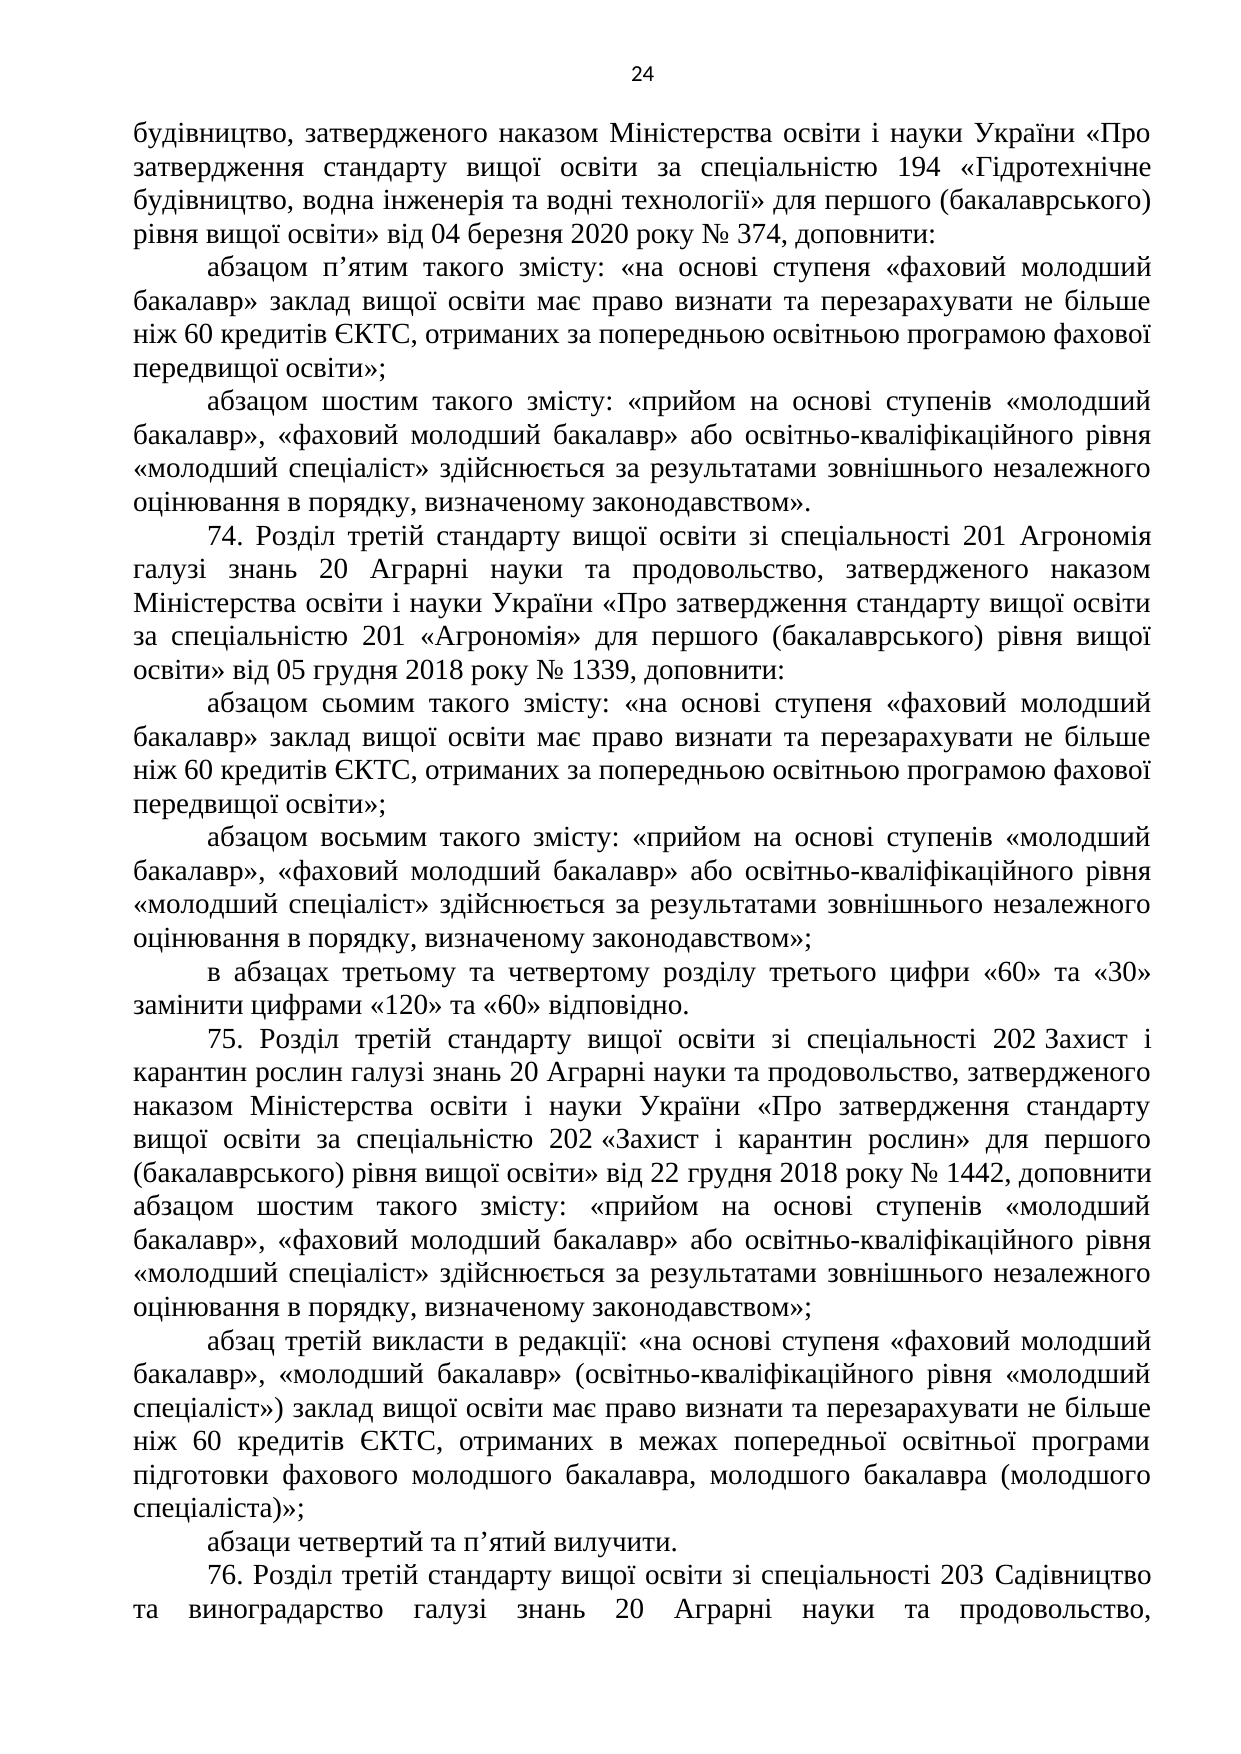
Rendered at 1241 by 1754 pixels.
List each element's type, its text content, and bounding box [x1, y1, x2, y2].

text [133, 115, 1152, 249]
text абзацом сьомим такого змісту: «на основі ступеня «фаховий молодший бакалавр» заклад вищої освіти має право визнати та перезарахувати не більше ніж 60 кредитів ЄКТС, отриманих за попередньою освітньою програмою фахової передвищої освіти»; [133, 685, 1152, 819]
text в абзацах третьому та четвертому розділу третього цифри «60» та «30» замінити цифрами «120» та «60» відповідно. [133, 954, 1152, 1021]
text абзацом восьмим такого змісту: «прийом на основі ступенів «молодший бакалавр», «фаховий молодший бакалавр» або освітньо-кваліфікаційного рівня «молодший спеціаліст» здійснюється за результатами зовнішнього незалежного оцінювання в порядку, визначеному законодавством»; [133, 819, 1152, 954]
text абзацом шостим такого змісту: «прийом на основі ступенів «молодший бакалавр», «фаховий молодший бакалавр» або освітньо-кваліфікаційного рівня «молодший спеціаліст» здійснюється за результатами зовнішнього незалежного оцінювання в порядку, визначеному законодавством». [133, 383, 1152, 518]
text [133, 1557, 1152, 1624]
text 75. Розділ третій стандарту вищої освіти зі спеціальності 202 Захист і карантин рослин галузі знань 20 Аграрні науки та продовольство, затвердженого наказом Міністерства освіти і науки України «Про затвердження стандарту вищої освіти за спеціальністю 202 «Захист і карантин рослин» для першого (бакалаврського) рівня вищої освіти» від 22 грудня 2018 року № 1442, доповнити абзацом шостим такого змісту: «прийом на основі ступенів «молодший бакалавр», «фаховий молодший бакалавр» або освітньо-кваліфікаційного рівня «молодший спеціаліст» здійснюється за результатами зовнішнього незалежного оцінювання в порядку, визначеному законодавством»; [133, 1021, 1152, 1323]
text абзаци четвертий та п’ятий вилучити. [133, 1524, 1152, 1557]
text абзацом п’ятим такого змісту: «на основі ступеня «фаховий молодший бакалавр» заклад вищої освіти має право визнати та перезарахувати не більше ніж 60 кредитів ЄКТС, отриманих за попередньою освітньою програмою фахової передвищої освіти»; [133, 249, 1152, 383]
text абзац третій викласти в редакції: «на основі ступеня «фаховий молодший бакалавр», «молодший бакалавр» (освітньо-кваліфікаційного рівня «молодший спеціаліст») заклад вищої освіти має право визнати та перезарахувати не більше ніж 60 кредитів ЄКТС, отриманих в межах попередньої освітньої програми підготовки фахового молодшого бакалавра, молодшого бакалавра (молодшого спеціаліста)»; [133, 1323, 1152, 1524]
text 74. Розділ третій стандарту вищої освіти зі спеціальності 201 Агрономія галузі знань 20 Аграрні науки та продовольство, затвердженого наказом Міністерства освіти і науки України «Про затвердження стандарту вищої освіти за спеціальністю 201 «Агрономія» для першого (бакалаврського) рівня вищої освіти» від 05 грудня 2018 року № 1339, доповнити: [133, 518, 1152, 685]
